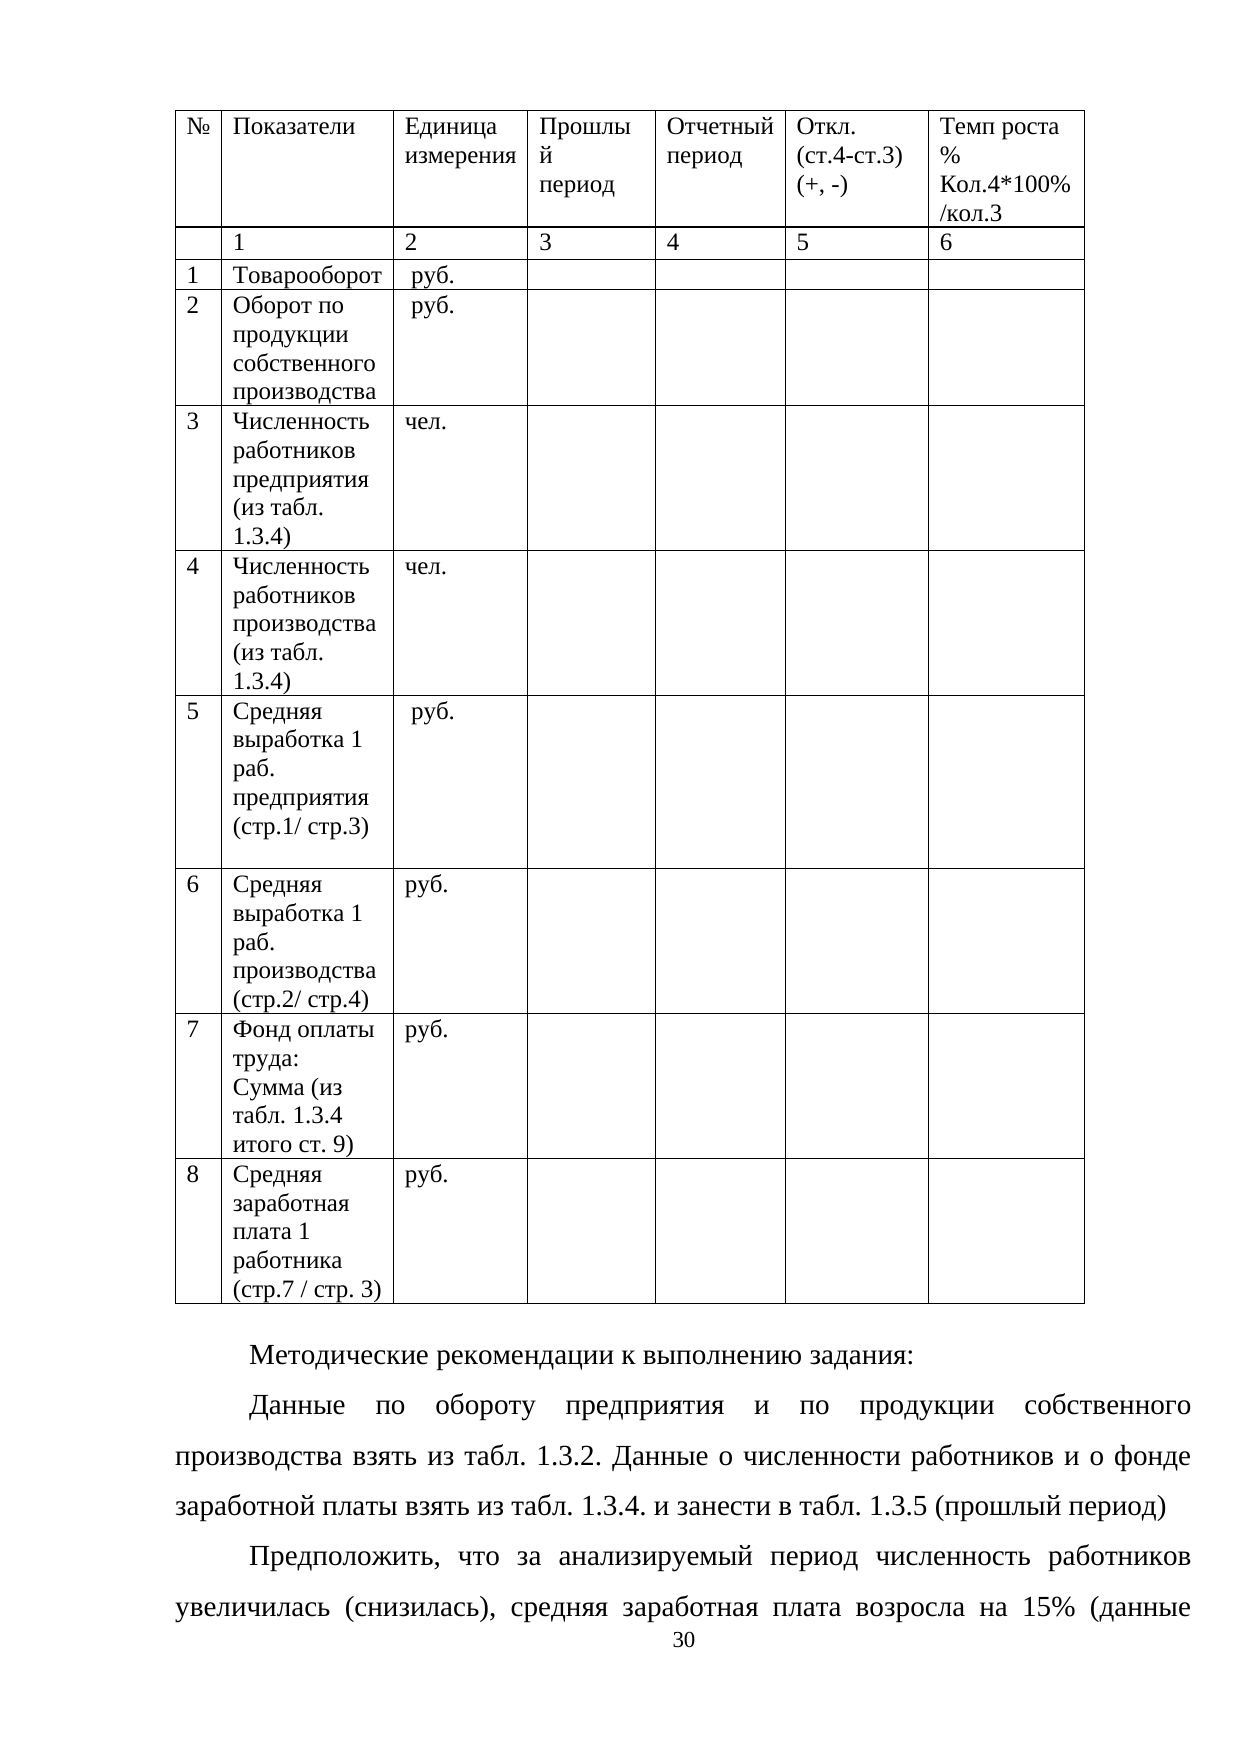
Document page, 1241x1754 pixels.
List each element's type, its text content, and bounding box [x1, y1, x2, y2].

table_cell [929, 260, 1084, 289]
table_cell [528, 406, 655, 550]
table_cell [786, 290, 928, 405]
table_cell [929, 406, 1084, 550]
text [175, 1538, 1192, 1622]
table_cell руб. [394, 1014, 527, 1158]
table_cell 1 [176, 260, 221, 289]
table_cell [786, 406, 928, 550]
table_cell 6 [176, 869, 221, 1013]
table_cell 1 [222, 228, 393, 259]
table_cell [786, 260, 928, 289]
table_cell руб. [394, 696, 527, 868]
table_cell руб. [394, 1159, 527, 1303]
text Данные по обороту предприятия и по продукции собственного производства взять из табл. 1.3.2. Данные о численности работников и о фонде заработной платы взять из табл. 1.3.4. и занести в табл. 1.3.5 (прошлый период) [175, 1387, 1192, 1522]
table_cell 2 [394, 228, 527, 259]
table_cell [528, 869, 655, 1013]
table_header Единица измерения [394, 111, 527, 226]
table_cell Средняя заработная плата 1 работника (стр.7 / стр. 3) [222, 1159, 393, 1303]
table_cell Численность работников предприятия (из табл. 1.3.4) [222, 406, 393, 550]
table_cell руб. [394, 869, 527, 1013]
table_cell руб. [394, 290, 527, 405]
table_cell Средняя выработка 1 раб. производства (стр.2/ стр.4) [222, 869, 393, 1013]
table_cell 3 [176, 406, 221, 550]
table_cell Средняя выработка 1 раб. предприятия (стр.1/ стр.3) [222, 696, 393, 868]
table_cell [786, 696, 928, 868]
table_cell 7 [176, 1014, 221, 1158]
table_cell 2 [176, 290, 221, 405]
table_cell [656, 869, 785, 1013]
table_cell [176, 228, 221, 259]
table_cell [528, 1014, 655, 1158]
table_cell [929, 551, 1084, 695]
table_cell [929, 696, 1084, 868]
table_header № [176, 111, 221, 226]
table_cell [656, 260, 785, 289]
table_cell [786, 869, 928, 1013]
table_cell Фонд оплаты труда: Сумма (из табл. 1.3.4 итого ст. 9) [222, 1014, 393, 1158]
table_cell [929, 1159, 1084, 1303]
table_cell [786, 551, 928, 695]
table_cell [656, 290, 785, 405]
table_cell [929, 1014, 1084, 1158]
table_cell [656, 551, 785, 695]
table_cell 5 [786, 228, 928, 259]
table_cell 8 [176, 1159, 221, 1303]
table_cell [528, 290, 655, 405]
table_cell Товарооборот [222, 260, 393, 289]
table_cell [656, 406, 785, 550]
table_cell [786, 1014, 928, 1158]
table_cell чел. [394, 406, 527, 550]
table_header Темп роста % Кол.4*100%/кол.3 [929, 111, 1084, 226]
table_cell чел. [394, 551, 527, 695]
table_cell 4 [656, 228, 785, 259]
table_cell [656, 1014, 785, 1158]
table_cell [929, 869, 1084, 1013]
table_cell [528, 551, 655, 695]
table_cell [528, 1159, 655, 1303]
table_cell 5 [176, 696, 221, 868]
table_cell 4 [176, 551, 221, 695]
table_cell [528, 696, 655, 868]
table_cell 6 [929, 228, 1084, 259]
table_header Отчетный период [656, 111, 785, 226]
table_cell руб. [394, 260, 527, 289]
table_cell [786, 1159, 928, 1303]
table_cell Оборот по продукции собственного производства [222, 290, 393, 405]
table_header Показатели [222, 111, 393, 226]
table_cell [528, 260, 655, 289]
table_cell 3 [528, 228, 655, 259]
table_cell [929, 290, 1084, 405]
table_header Откл. (ст.4-ст.3) (+, -) [786, 111, 928, 226]
table_cell [656, 1159, 785, 1303]
table_cell Численность работников производства (из табл. 1.3.4) [222, 551, 393, 695]
text Методические рекомендации к выполнению задания: [175, 1337, 1192, 1371]
table_header Прошлый период [528, 111, 655, 226]
table_cell [656, 696, 785, 868]
